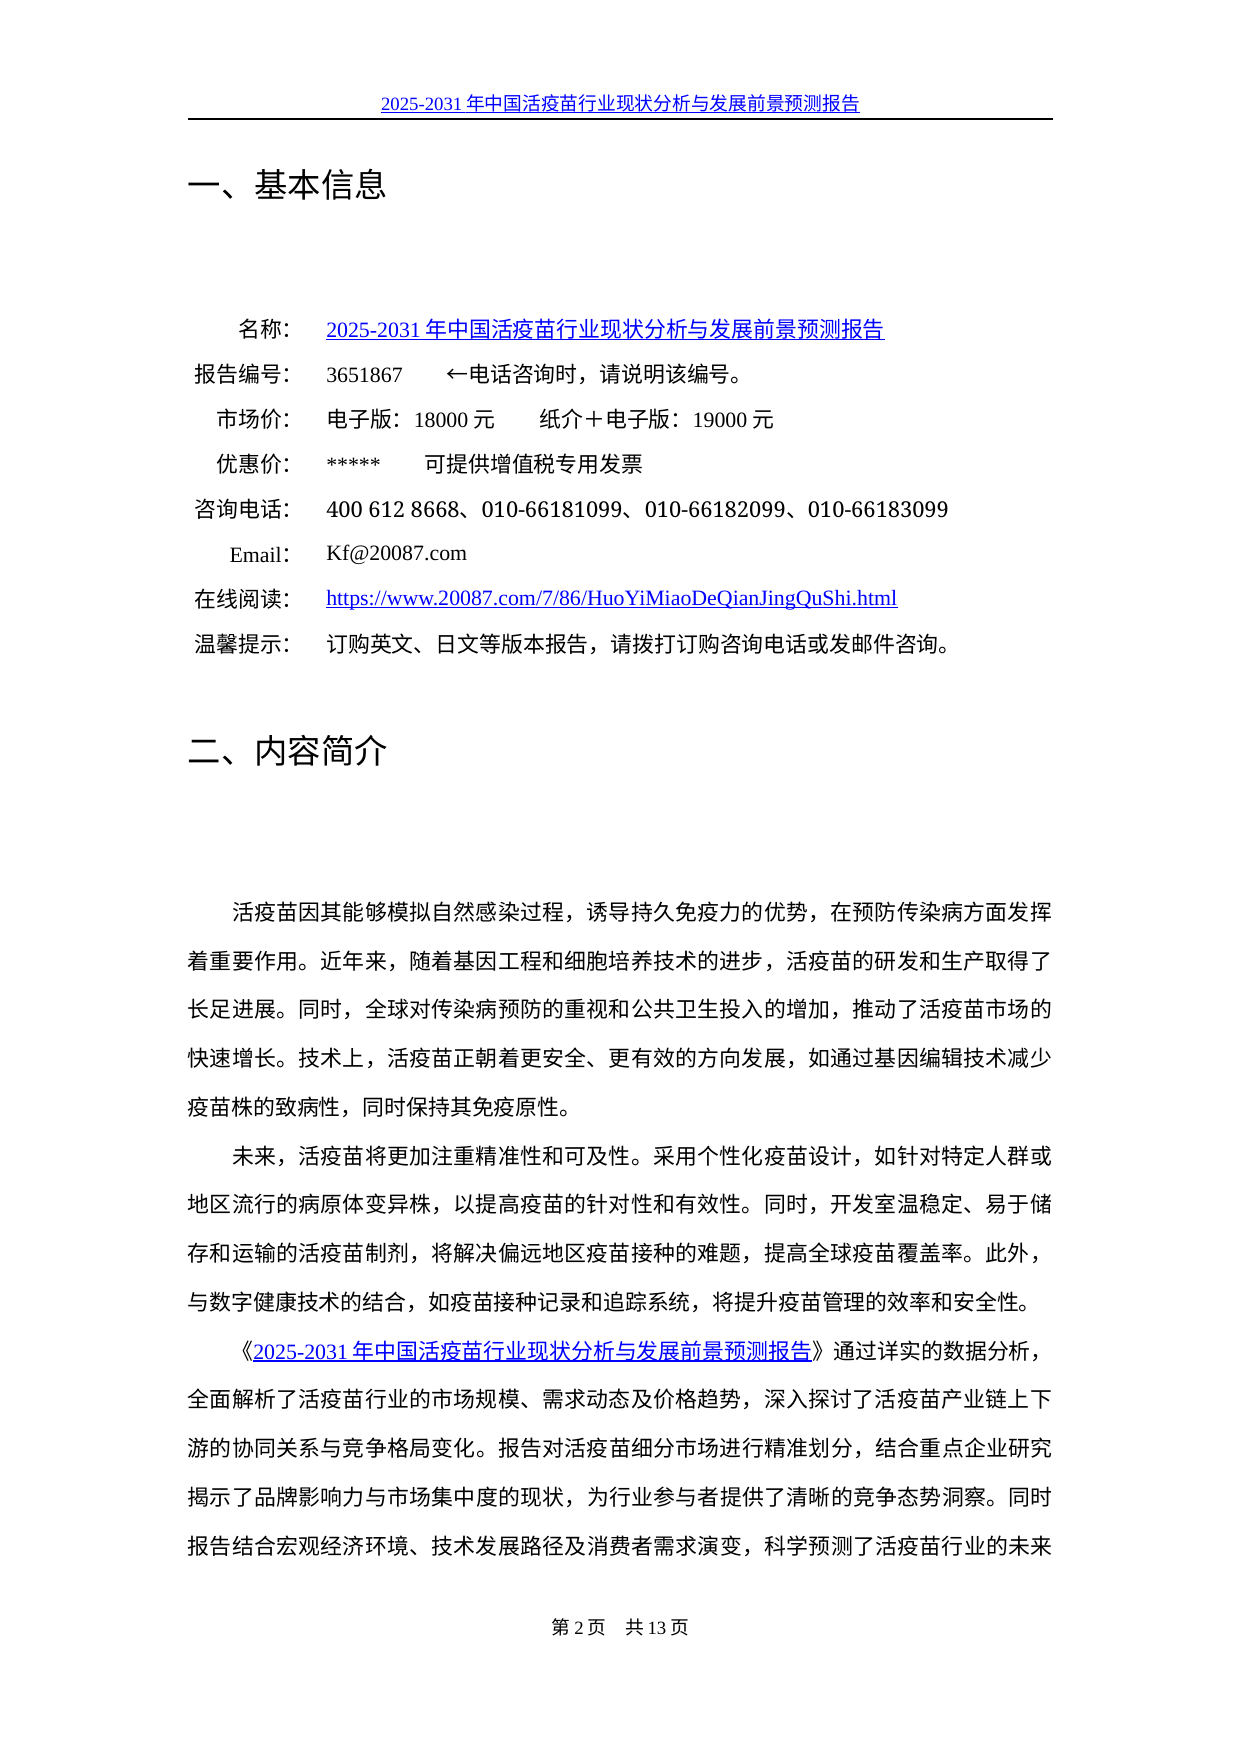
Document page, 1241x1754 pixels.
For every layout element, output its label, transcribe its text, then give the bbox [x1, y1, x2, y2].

table_cell 市场价： [167, 402, 315, 447]
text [187, 894, 1053, 1561]
table_cell 在线阅读： [167, 582, 315, 627]
table_cell 订购英文、日文等版本报告，请拨打订购咨询电话或发邮件咨询。 [315, 627, 1073, 672]
table_cell 优惠价： [167, 447, 315, 492]
title 二、内容简介 [187, 717, 1053, 782]
table_cell 温馨提示： [167, 627, 315, 672]
table_cell 400 612 8668、010-66181099、010-66182099、010-66183099 [315, 492, 1073, 537]
table_cell ***** 可提供增值税专用发票 [315, 447, 1073, 492]
table_cell 3651867 ←电话咨询时，请说明该编号。 [315, 357, 1073, 402]
table_header 名称： [167, 312, 315, 357]
table_cell 报告编号： [167, 357, 315, 402]
table_cell Email： [167, 537, 315, 582]
table_cell 电子版：18000 元 纸介＋电子版：19000 元 [315, 402, 1073, 447]
title 一、基本信息 [187, 150, 1053, 215]
table_cell [315, 582, 1073, 627]
table_cell Kf@20087.com [315, 537, 1073, 582]
table_header 2025-2031年中国活疫苗行业现状分析与发展前景预测报告 [315, 312, 1073, 357]
table_cell 咨询电话： [167, 492, 315, 537]
